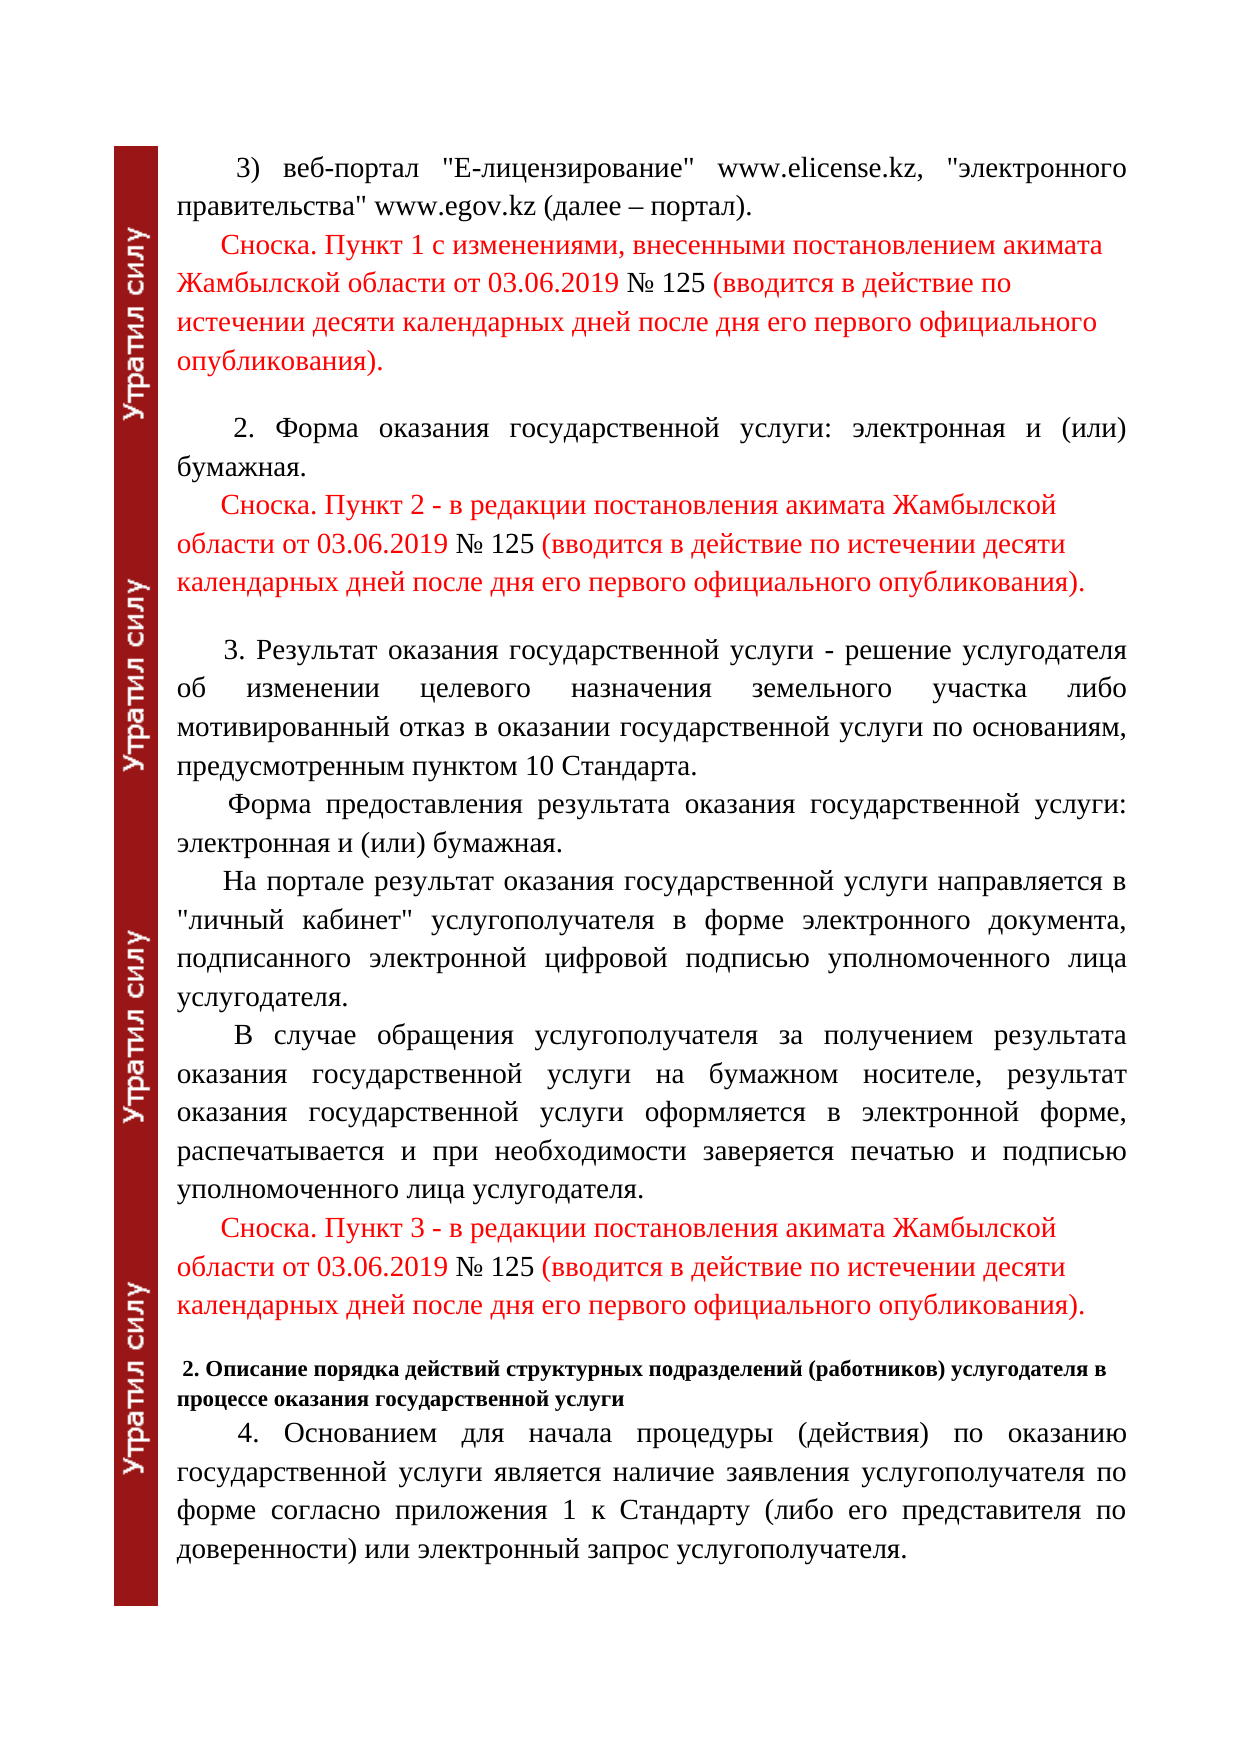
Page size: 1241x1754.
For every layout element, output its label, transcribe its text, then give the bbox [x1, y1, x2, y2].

text Сноска. Пункт 3 - в редакции постановления акимата Жамбылской области от 03.06.2019 № 125 (вводится в действие по истечении десяти календарных дней после дня его первого официального опубликования). [112, 1210, 1128, 1351]
picture [114, 1205, 158, 1210]
picture [114, 1012, 158, 1017]
text В случае обращения услугополучателя за получением результата оказания государственной услуги на бумажном носителе, результат оказания государственной услуги оформляется в электронной форме, распечатывается и при необходимости заверяется печатью и подписью уполномоченного лица услугодателя. [112, 1017, 1128, 1205]
picture [114, 858, 158, 863]
picture [114, 406, 158, 410]
text 2. Описание порядка действий структурных подразделений (работников) услугодателя в процессе оказания государственной услуги [112, 1355, 1128, 1411]
picture [114, 628, 158, 632]
picture [114, 1411, 158, 1415]
picture [114, 1564, 158, 1606]
text 3) веб-портал "Е-лицензирование" www.elicense.kz, "электронного правительства" www.egov.kz (далее – портал). [112, 150, 1128, 222]
text 4. Основанием для начала процедуры (действия) по оказанию государственной услуги является наличие заявления услугополучателя по форме согласно приложения 1 к Стандарту (либо его представителя по доверенности) или электронный запрос услугополучателя. [112, 1415, 1128, 1564]
text 3. Результат оказания государственной услуги - решение услугодателя об изменении целевого назначения земельного участка либо мотивированный отказ в оказании государственной услуги по основаниям, предусмотренным пунктом 10 Стандарта. [112, 632, 1128, 781]
picture [114, 222, 158, 227]
text Сноска. Пункт 1 с изменениями, внесенными постановлением акимата Жамбылской области от 03.06.2019 № 125 (вводится в действие по истечении десяти календарных дней после дня его первого официального опубликования). [112, 227, 1128, 406]
text На портале результат оказания государственной услуги направляется в "личный кабинет" услугополучателя в форме электронного документа, подписанного электронной цифровой подписью уполномоченного лица услугодателя. [112, 863, 1128, 1012]
picture [114, 1351, 158, 1355]
picture [114, 781, 158, 786]
text Сноска. Пункт 2 - в редакции постановления акимата Жамбылской области от 03.06.2019 № 125 (вводится в действие по истечении десяти календарных дней после дня его первого официального опубликования). [112, 487, 1128, 628]
text Форма предоставления результата оказания государственной услуги: электронная и (или) бумажная. [112, 786, 1128, 858]
text 2. Форма оказания государственной услуги: электронная и (или) бумажная. [112, 410, 1128, 482]
picture [114, 146, 158, 150]
picture [114, 482, 158, 487]
